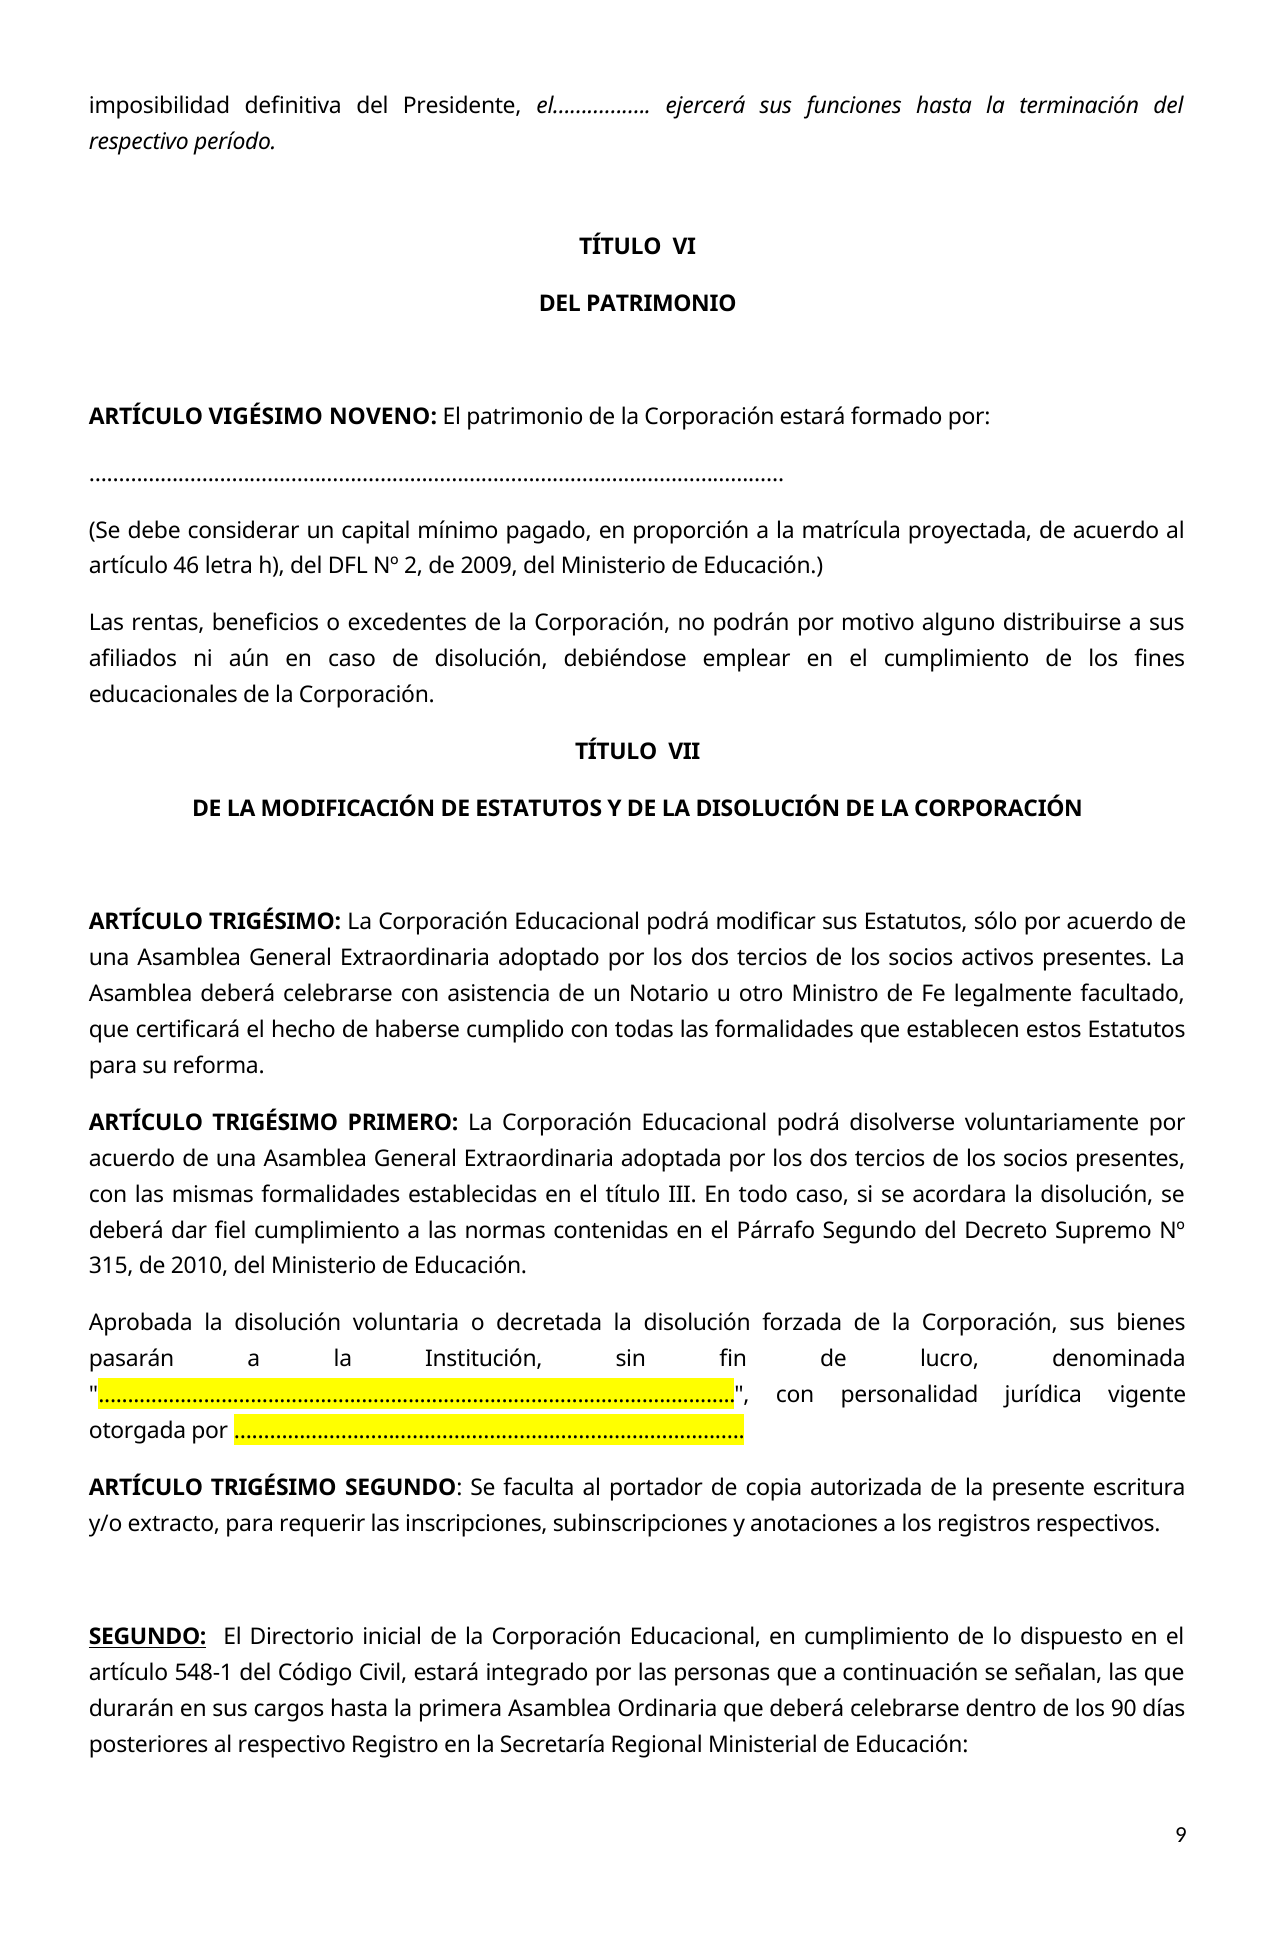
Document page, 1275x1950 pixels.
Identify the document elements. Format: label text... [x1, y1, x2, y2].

text SEGUNDO: El Directorio inicial de la Corporación Educacional, en cumplimiento de lo dispuesto en el artículo 548-1 del Código Civil, estará integrado por las personas que a continuación se señalan, las que durarán en sus cargos hasta la primera Asamblea Ordinaria que deberá celebrarse dentro de los 90 días posteriores al respectivo Registro en la Secretaría Regional Ministerial de Educación: [89, 1620, 1186, 1759]
text ARTÍCULO VIGÉSIMO NOVENO: El patrimonio de la Corporación estará formado por: [89, 400, 1186, 431]
text TÍTULO VI [89, 230, 1186, 261]
text DE LA MODIFICACIÓN DE ESTATUTOS Y DE LA DISOLUCIÓN DE LA CORPORACIÓN [89, 792, 1186, 823]
text ARTÍCULO TRIGÉSIMO PRIMERO: La Corporación Educacional podrá disolverse voluntariamente por acuerdo de una Asamblea General Extraordinaria adoptada por los dos tercios de los socios presentes, con las mismas formalidades establecidas en el título III. En todo caso, si se acordara la disolución, se deberá dar fiel cumplimiento a las normas contenidas en el Párrafo Segundo del Decreto Supremo Nº 315, de 2010, del Ministerio de Educación. [89, 1106, 1186, 1281]
text Las rentas, beneficios o excedentes de la Corporación, no podrán por motivo alguno distribuirse a sus afiliados ni aún en caso de disolución, debiéndose emplear en el cumplimiento de los fines educacionales de la Corporación. [89, 606, 1186, 709]
text TÍTULO VII [89, 735, 1186, 766]
text (Se debe considerar un capital mínimo pagado, en proporción a la matrícula proyectada, de acuerdo al artículo 46 letra h), del DFL Nº 2, de 2009, del Ministerio de Educación.) [89, 513, 1186, 581]
text ARTÍCULO TRIGÉSIMO: La Corporación Educacional podrá modificar sus Estatutos, sólo por acuerdo de una Asamblea General Extraordinaria adoptado por los dos tercios de los socios activos presentes. La Asamblea deberá celebrarse con asistencia de un Notario u otro Ministro de Fe legalmente facultado, que certificará el hecho de haberse cumplido con todas las formalidades que establecen estos Estatutos para su reforma. [89, 905, 1186, 1080]
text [89, 89, 1186, 156]
text DEL PATRIMONIO [89, 286, 1186, 318]
text Aprobada la disolución voluntaria o decretada la disolución forzada de la Corporación, sus bienes pasarán a la Institución, sin fin de lucro, denominada ".............................................................................................................", con personalidad jurídica vigente otorgada por ………………………………………………………………………….. [89, 1306, 1186, 1445]
text ……………………………………………………………………………………………………… [89, 457, 1186, 488]
text ARTÍCULO TRIGÉSIMO SEGUNDO: Se faculta al portador de copia autorizada de la presente escritura y/o extracto, para requerir las inscripciones, subinscripciones y anotaciones a los registros respectivos. [89, 1471, 1186, 1538]
